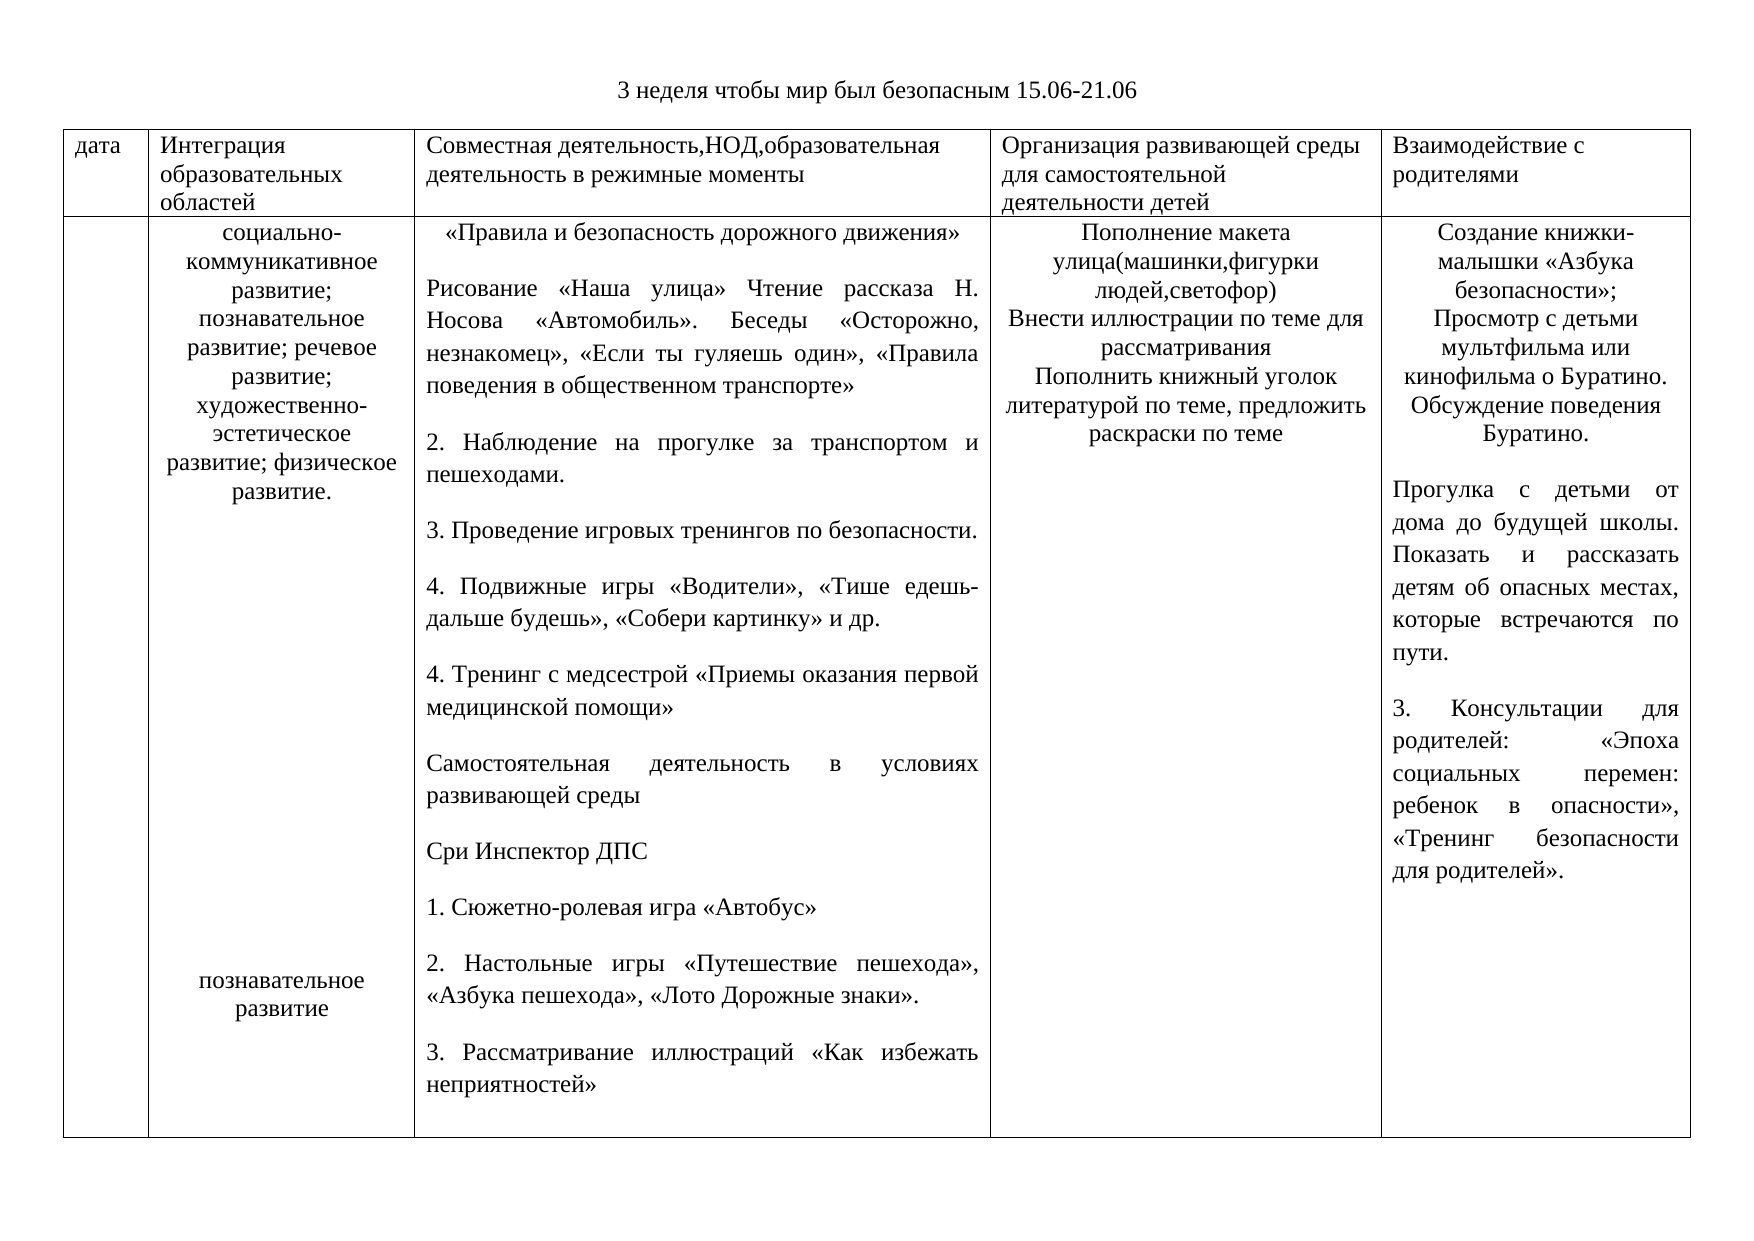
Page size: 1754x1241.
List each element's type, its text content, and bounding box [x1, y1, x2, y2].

table_header Организация развивающей среды для самостоятельной деятельности детей [991, 130, 1381, 216]
table_cell [64, 217, 148, 1137]
table_header Совместная деятельность,НОД,образовательная деятельность в режимные моменты [415, 130, 990, 216]
table_header Взаимодействие с родителями [1382, 130, 1690, 216]
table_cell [149, 217, 414, 1137]
table_header Интеграция образовательных областей [149, 130, 414, 216]
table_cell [991, 217, 1381, 1137]
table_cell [1382, 217, 1690, 1137]
text 3 неделя чтобы мир был безопасным 15.06-21.06 [75, 75, 1679, 104]
table_header дата [64, 130, 148, 216]
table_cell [415, 217, 990, 1137]
